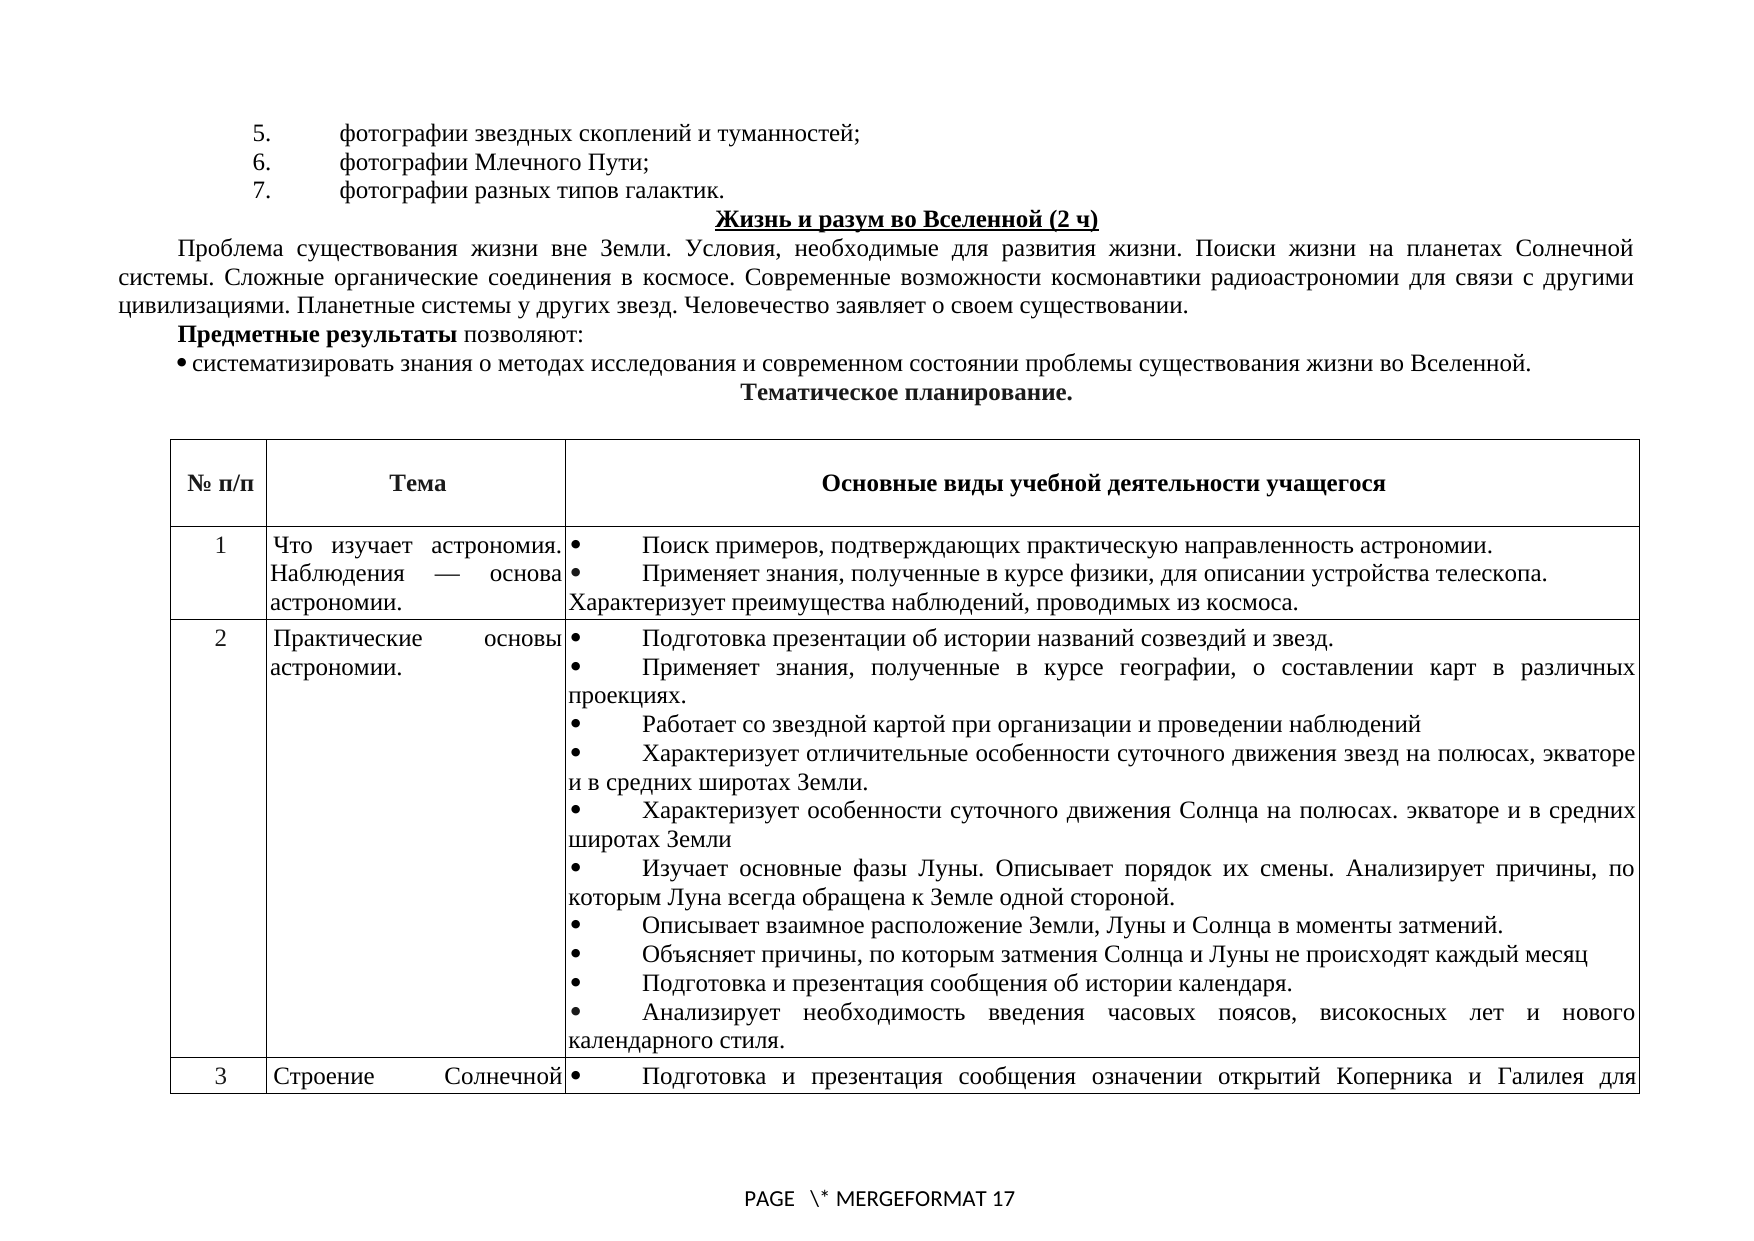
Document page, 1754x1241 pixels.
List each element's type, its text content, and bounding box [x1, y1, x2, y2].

table_cell Практические основы астрономии. [267, 620, 565, 1057]
table_cell 1 [171, 527, 266, 619]
table_header Основные виды учебной деятельности учащегося [566, 440, 1639, 526]
list фотографии звездных скоплений и туманностей; [193, 118, 1636, 147]
table_cell Что изучает астрономия. Наблюдения — основа астрономии. [267, 527, 565, 619]
text Предметные результаты позволяют: [118, 319, 1636, 348]
table_cell Поиск примеров, подтверждающих практическую направленность астрономии. Применяет знания, полученные в курсе физики, для описании устройства телескопа. Характеризует преимущества наблюдений, проводимых из космоса. [566, 527, 1639, 619]
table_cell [267, 1058, 565, 1093]
table_cell 3 [171, 1058, 266, 1093]
table_cell 2 [171, 620, 266, 1057]
list фотографии Млечного Пути; [193, 147, 1636, 176]
text Жизнь и разум во Вселенной (2 ч) [118, 204, 1636, 233]
table_header Тема [267, 440, 565, 526]
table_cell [566, 1058, 1639, 1093]
table_cell Подготовка презентации об истории названий созвездий и звезд. Применяет знания, полученные в курсе географии, о составлении карт в различных проекциях. Работает со звездной картой при организации и проведении наблюдений Характеризует отличительные особенности суточного движения звезд на полюсах, экваторе и в средних широтах Земли. Характеризует особенности суточного движения Солнца на полюсах. экваторе и в средних широтах Земли Изучает основные фазы Луны. Описывает порядок их смены. Анализирует причины, по которым Луна всегда обращена к Земле одной стороной. Описывает взаимное расположение Земли, Луны и Солнца в моменты затмений. Объясняет причины, по которым затмения Солнца и Луны не происходят каждый месяц Подготовка и презентация сообщения об истории календаря. Анализирует необходимость введения часовых поясов, високосных лет и нового календарного стиля. [566, 620, 1639, 1057]
list систематизировать знания о методах исследования и современном состоянии проблемы существования жизни во Вселенной. [118, 348, 1636, 377]
list фотографии разных типов галактик. [193, 176, 1636, 204]
list Тематическое планирование. [177, 377, 1636, 406]
text Проблема существования жизни вне Земли. Условия, необходимые для развития жизни. Поиски жизни на планетах Солнечной системы. Сложные органические соединения в космосе. Современные возможности космонавтики радиоастрономии для связи с другими цивилизациями. Планетные системы у других звезд. Человечество заявляет о своем существовании. [118, 233, 1636, 319]
table_header № п/п [171, 440, 266, 526]
